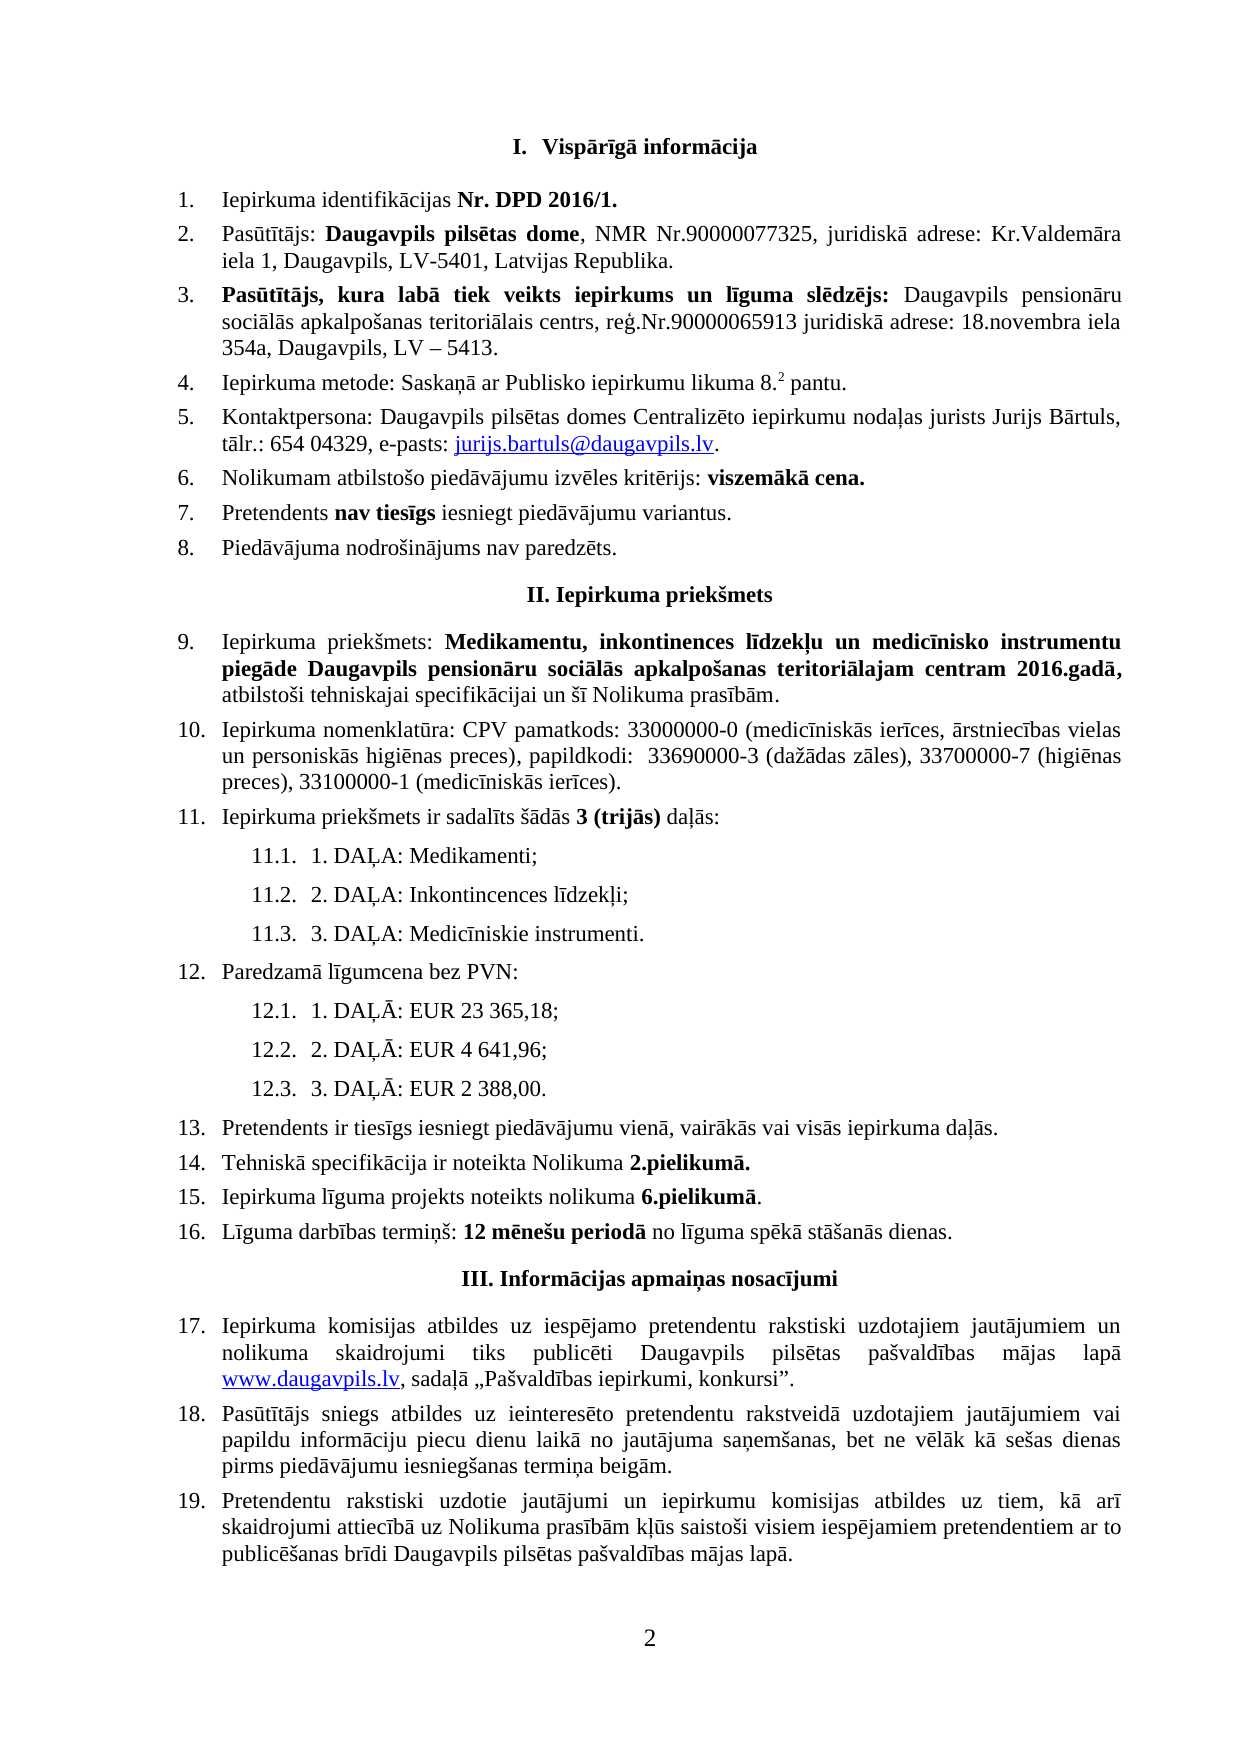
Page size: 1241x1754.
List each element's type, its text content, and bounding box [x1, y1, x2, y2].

list Iepirkuma nomenklatūra: CPV pamatkods: 33000000-0 (medicīniskās ierīces, ārstniecības vielas un personiskās higiēnas preces), papildkodi: 33690000-3 (dažādas zāles), 33700000-7 (higiēnas preces), 33100000-1 (medicīniskās ierīces). [177, 716, 1122, 795]
list Pretendentu rakstiski uzdotie jautājumi un iepirkumu komisijas atbildes uz tiem, kā arī skaidrojumi attiecībā uz Nolikuma prasībām kļūs saistoši visiem iespējamiem pretendentiem ar to publicēšanas brīdi Daugavpils pilsētas pašvaldības mājas lapā. [177, 1487, 1122, 1566]
list Pasūtītājs sniegs atbildes uz ieinteresēto pretendentu rakstveidā uzdotajiem jautājumiem vai papildu informāciju piecu dienu laikā no jautājuma saņemšanas, bet ne vēlāk kā sešas dienas pirms piedāvājumu iesniegšanas termiņa beigām. [177, 1400, 1122, 1479]
list Tehniskā specifikācija ir noteikta Nolikuma 2.pielikumā. [177, 1148, 1122, 1175]
list 3. DAĻA: Medicīniskie instrumenti. [251, 919, 1122, 946]
list Nolikumam atbilstošo piedāvājumu izvēles kritērijs: viszemākā cena. [177, 464, 1122, 491]
list 3. DAĻĀ: EUR 2 388,00. [251, 1075, 1122, 1101]
list Pasūtītājs, kura labā tiek veikts iepirkums un līguma slēdzējs: Daugavpils pensionāru sociālās apkalpošanas teritoriālais centrs, reģ.Nr.90000065913 juridiskā adrese: 18.novembra iela 354a, Daugavpils, LV – 5413. [177, 281, 1122, 360]
list Piedāvājuma nodrošinājums nav paredzēts. [177, 534, 1122, 560]
list Pasūtītājs: Daugavpils pilsētas dome, NMR Nr.90000077325, juridiskā adrese: Kr.Valdemāra iela 1, Daugavpils, LV-5401, Latvijas Republika. [177, 220, 1122, 273]
list 2. DAĻA: Inkontincences līdzekļi; [251, 881, 1122, 907]
list Paredzamā līgumcena bez PVN: [177, 958, 1122, 985]
list Iepirkuma priekšmets ir sadalīts šādās 3 (trijās) daļās: [177, 803, 1122, 829]
list Iepirkuma identifikācijas Nr. DPD 2016/1. [177, 186, 1122, 212]
list Līguma darbības termiņš: 12 mēnešu periodā no līguma spēkā stāšanās dienas. [177, 1218, 1122, 1244]
list Vispārīgā informācija [148, 133, 1122, 159]
list 1. DAĻA: Medikamenti; [251, 842, 1122, 868]
list Pretendents ir tiesīgs iesniegt piedāvājumu vienā, vairākās vai visās iepirkuma daļās. [177, 1114, 1122, 1140]
text II. Iepirkuma priekšmets [177, 581, 1122, 607]
list Iepirkuma komisijas atbildes uz iespējamo pretendentu rakstiski uzdotajiem jautājumiem un nolikuma skaidrojumi tiks publicēti Daugavpils pilsētas pašvaldības mājas lapā www.daugavpils.lv, sadaļā „Pašvaldības iepirkumi, konkursi”. [177, 1312, 1122, 1391]
list 1. DAĻĀ: EUR 23 365,18; [251, 997, 1122, 1024]
list Iepirkuma priekšmets: Medikamentu, inkontinences līdzekļu un medicīnisko instrumentu piegāde Daugavpils pensionāru sociālās apkalpošanas teritoriālajam centram 2016.gadā, atbilstoši tehniskajai specifikācijai un šī Nolikuma prasībām. [177, 628, 1122, 707]
list Pretendents nav tiesīgs iesniegt piedāvājumu variantus. [177, 499, 1122, 526]
list III. Informācijas apmaiņas nosacījumi [177, 1265, 1122, 1291]
list Iepirkuma līguma projekts noteikts nolikuma 6.pielikumā. [177, 1183, 1122, 1209]
list Kontaktpersona: Daugavpils pilsētas domes Centralizēto iepirkumu nodaļas jurists Jurijs Bārtuls, tālr.: 654 04329, e-pasts: jurijs.bartuls@daugavpils.lv. [177, 403, 1122, 456]
list 2. DAĻĀ: EUR 4 641,96; [251, 1036, 1122, 1062]
list Iepirkuma metode: Saskaņā ar Publisko iepirkumu likuma 8.2 pantu. [177, 369, 1122, 395]
